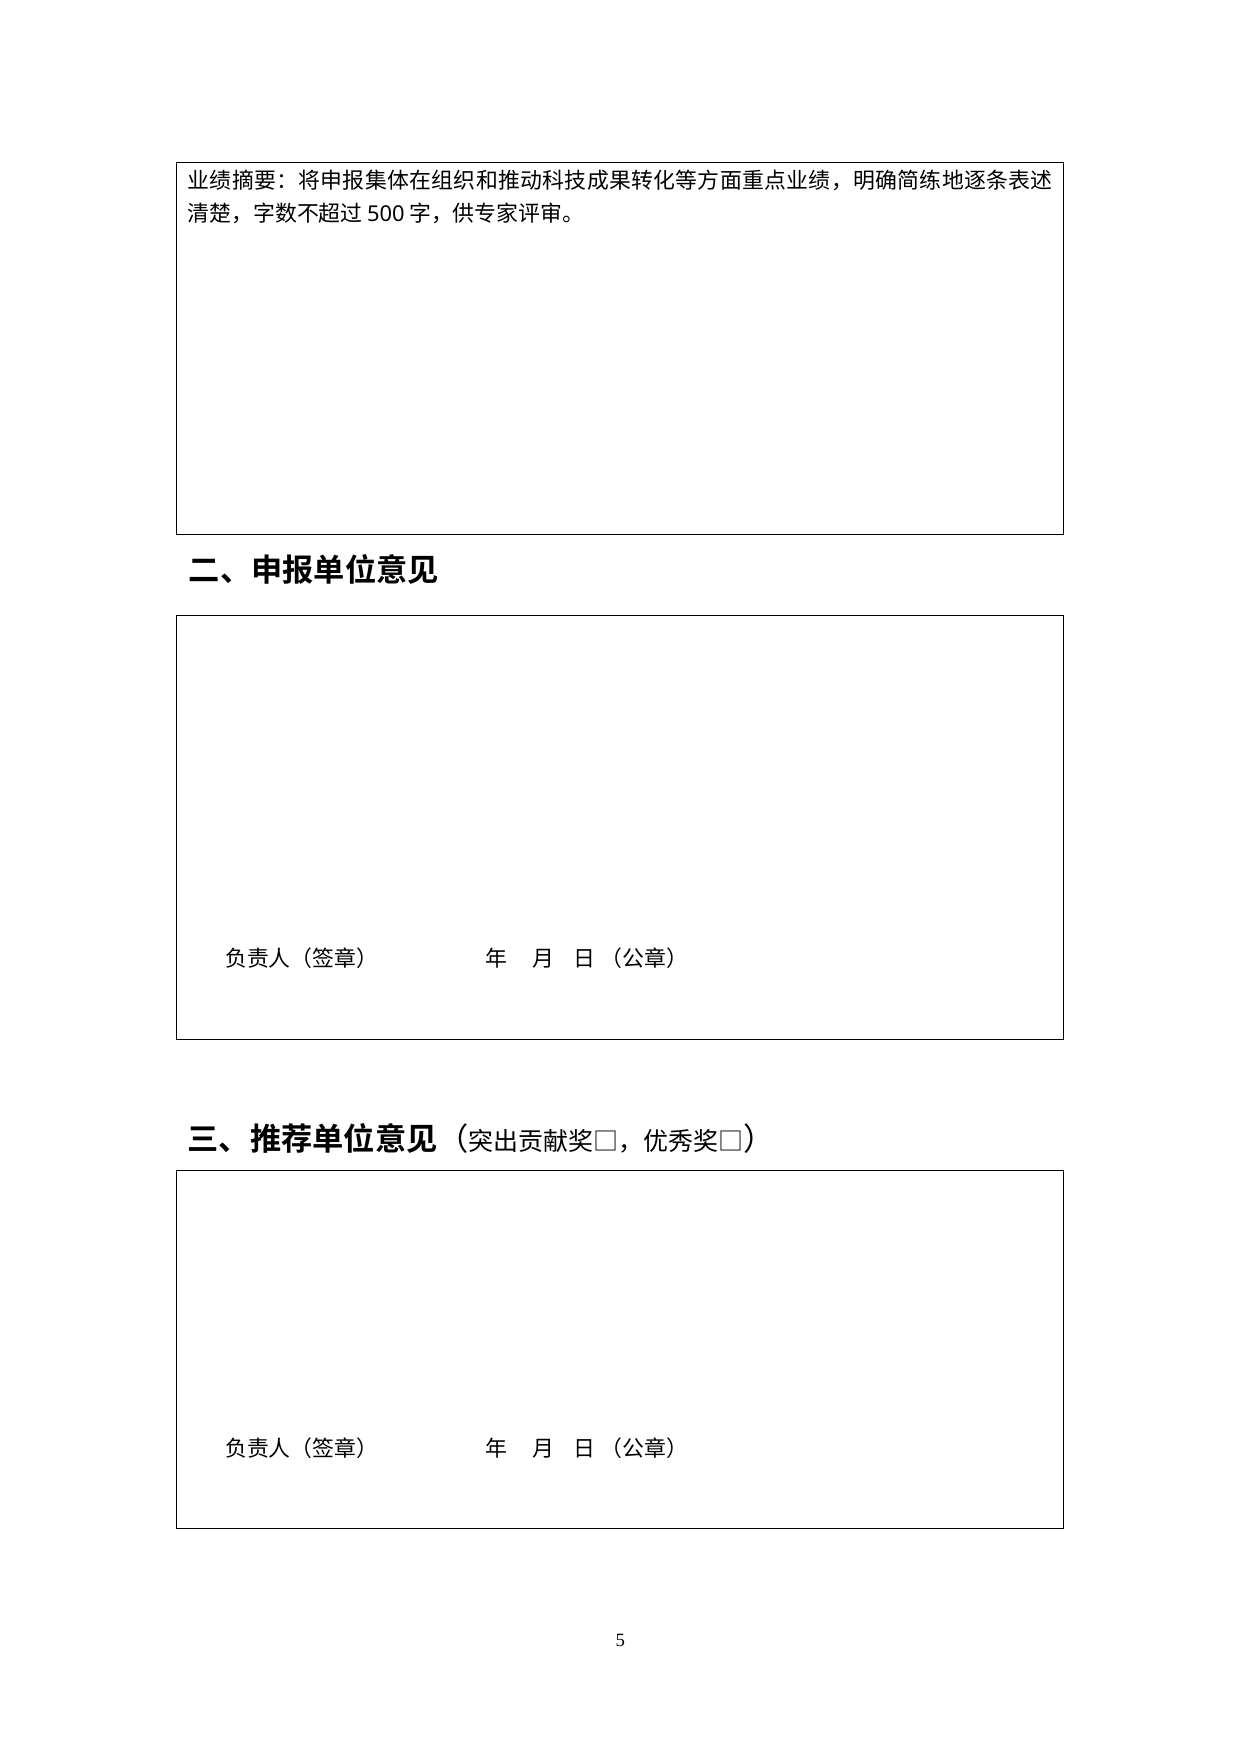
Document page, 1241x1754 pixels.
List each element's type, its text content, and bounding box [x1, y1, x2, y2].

table_cell 业绩摘要：将申报集体在组织和推动科技成果转化等方面重点业绩，明确简练地逐条表述清楚，字数不超过500字，供专家评审。 [177, 163, 1063, 534]
table_cell 三、推荐单位意见（突出贡献奖□，优秀奖□） [176, 1040, 1064, 1169]
table_cell 负责人（签章） 年 月 日 （公章） [177, 616, 1063, 1038]
table_cell 负责人（签章） 年 月 日 （公章） [177, 1171, 1063, 1528]
table_cell 二、申报单位意见 [176, 535, 1064, 615]
